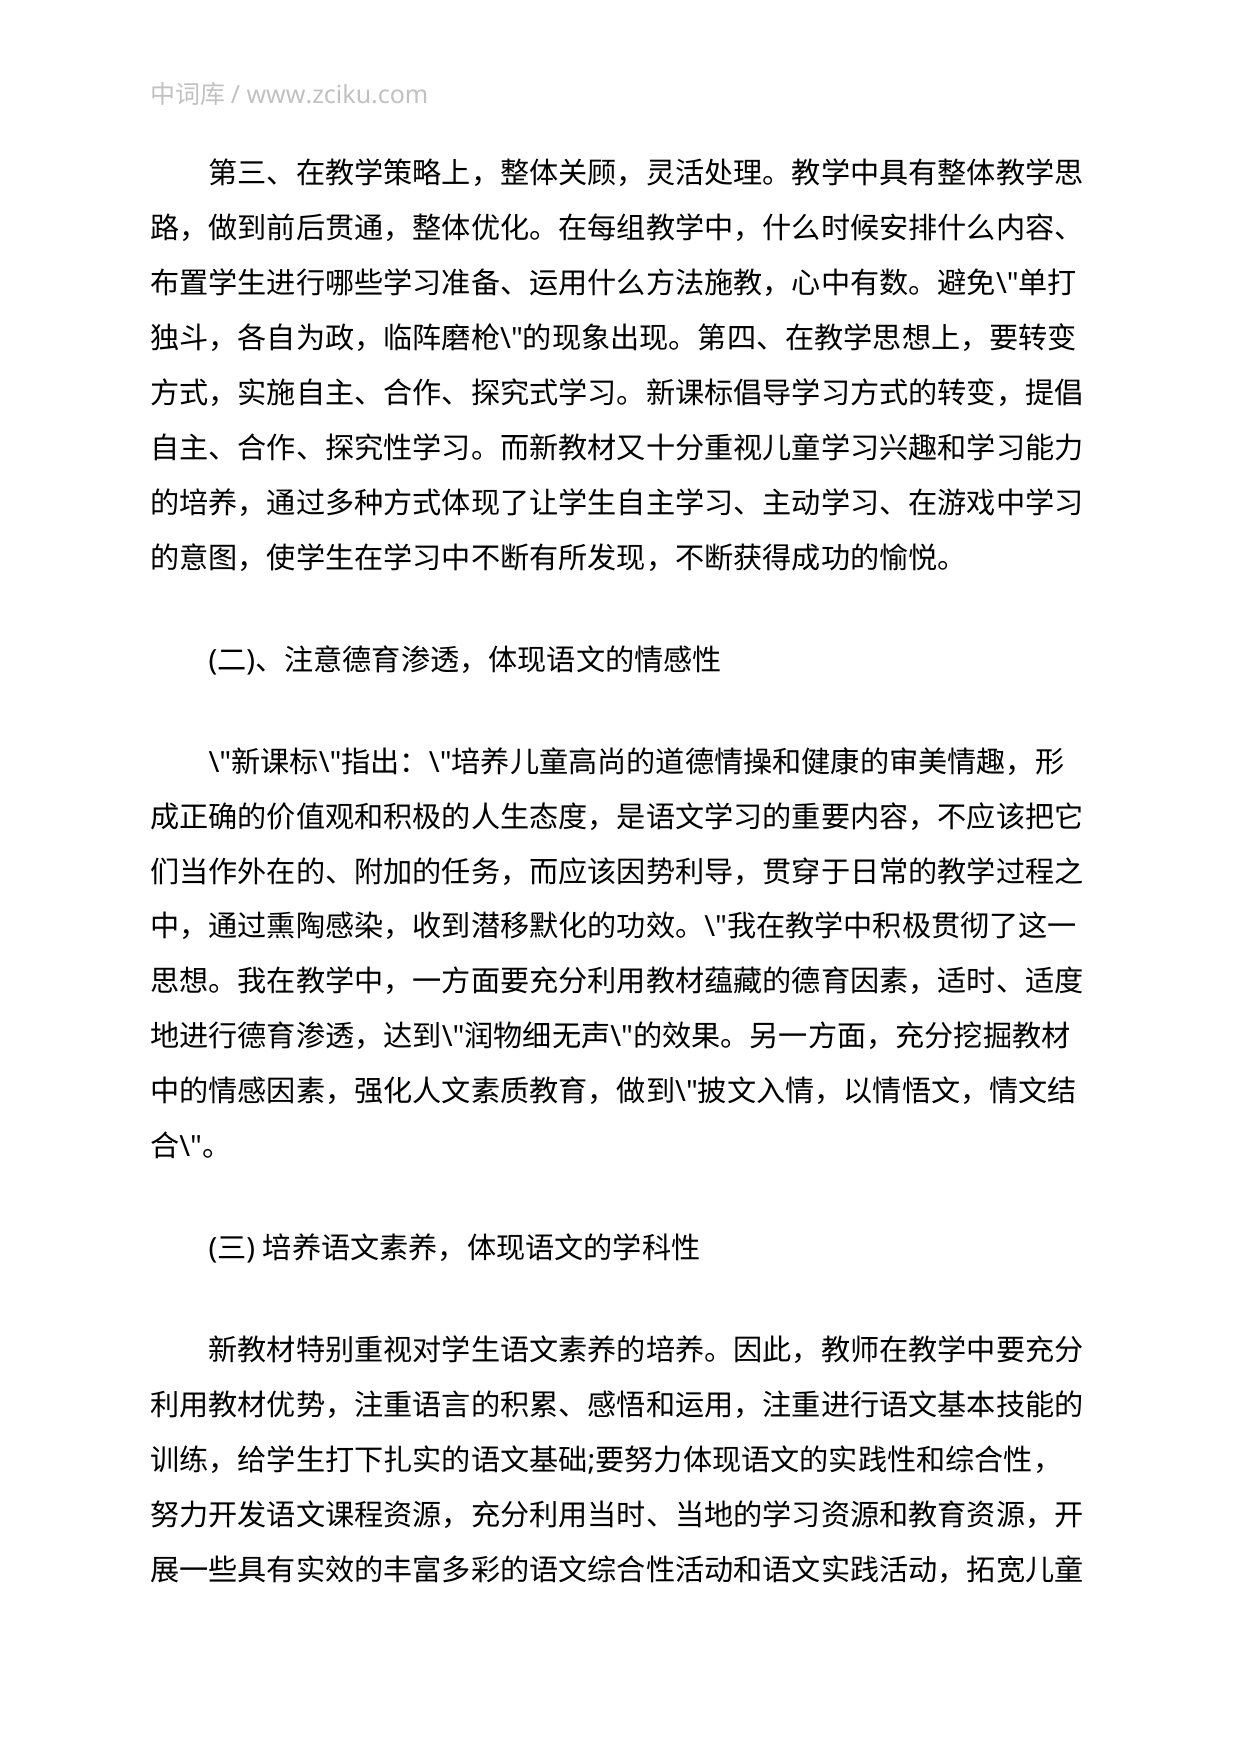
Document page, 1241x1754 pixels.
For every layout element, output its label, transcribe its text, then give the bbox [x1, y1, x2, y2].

text 第三、在教学策略上，整体关顾，灵活处理。教学中具有整体教学思路，做到前后贯通，整体优化。在每组教学中，什么时候安排什么内容、布置学生进行哪些学习准备、运用什么方法施教，心中有数。避免\"单打独斗，各自为政，临阵磨枪\"的现象出现。第四、在教学思想上，要转变方式，实施自主、合作、探究式学习。新课标倡导学习方式的转变，提倡自主、合作、探究性学习。而新教材又十分重视儿童学习兴趣和学习能力的培养，通过多种方式体现了让学生自主学习、主动学习、在游戏中学习的意图，使学生在学习中不断有所发现，不断获得成功的愉悦。 [150, 150, 1090, 577]
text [150, 1327, 1090, 1589]
text (三) 培养语文素养，体现语文的学科性 [150, 1225, 1090, 1267]
text \"新课标\"指出：\"培养儿童高尚的道德情操和健康的审美情趣，形成正确的价值观和积极的人生态度，是语文学习的重要内容，不应该把它们当作外在的、附加的任务，而应该因势利导，贯穿于日常的教学过程之中，通过熏陶感染，收到潜移默化的功效。\"我在教学中积极贯彻了这一思想。我在教学中，一方面要充分利用教材蕴藏的德育因素，适时、适度地进行德育渗透，达到\"润物细无声\"的效果。另一方面，充分挖掘教材中的情感因素，强化人文素质教育，做到\"披文入情，以情悟文，情文结合\"。 [150, 738, 1090, 1165]
text (二)、注意德育渗透，体现语文的情感性 [150, 636, 1090, 679]
